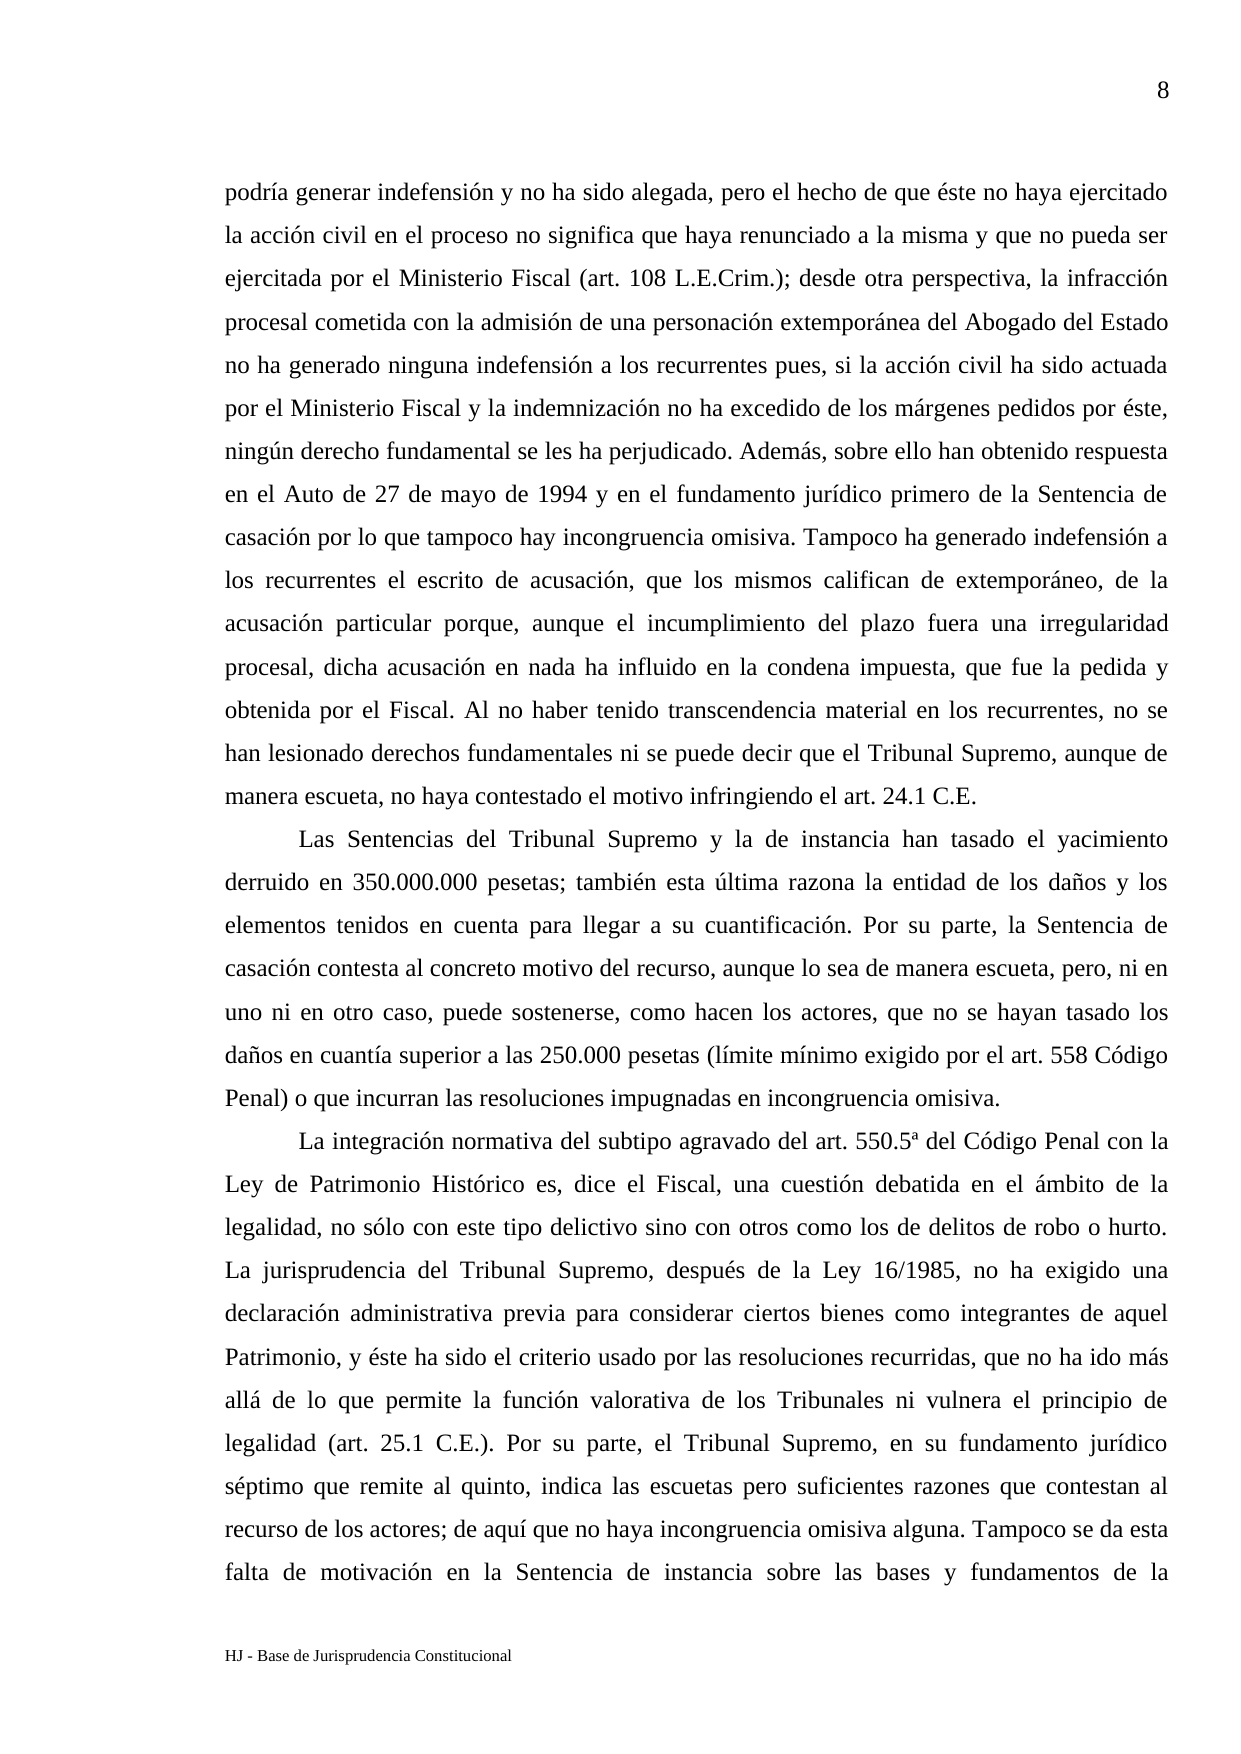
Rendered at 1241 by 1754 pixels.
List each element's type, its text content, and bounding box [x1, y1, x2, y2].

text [224, 177, 1169, 810]
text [224, 1126, 1169, 1586]
text Las Sentencias del Tribunal Supremo y la de instancia han tasado el yacimiento derruido en 350.000.000 pesetas; también esta última razona la entidad de los daños y los elementos tenidos en cuenta para llegar a su cuantificación. Por su parte, la Sentencia de casación contesta al concreto motivo del recurso, aunque lo sea de manera escueta, pero, ni en uno ni en otro caso, puede sostenerse, como hacen los actores, que no se hayan tasado los daños en cuantía superior a las 250.000 pesetas (límite mínimo exigido por el art. 558 Código Penal) o que incurran las resoluciones impugnadas en incongruencia omisiva. [224, 824, 1169, 1112]
